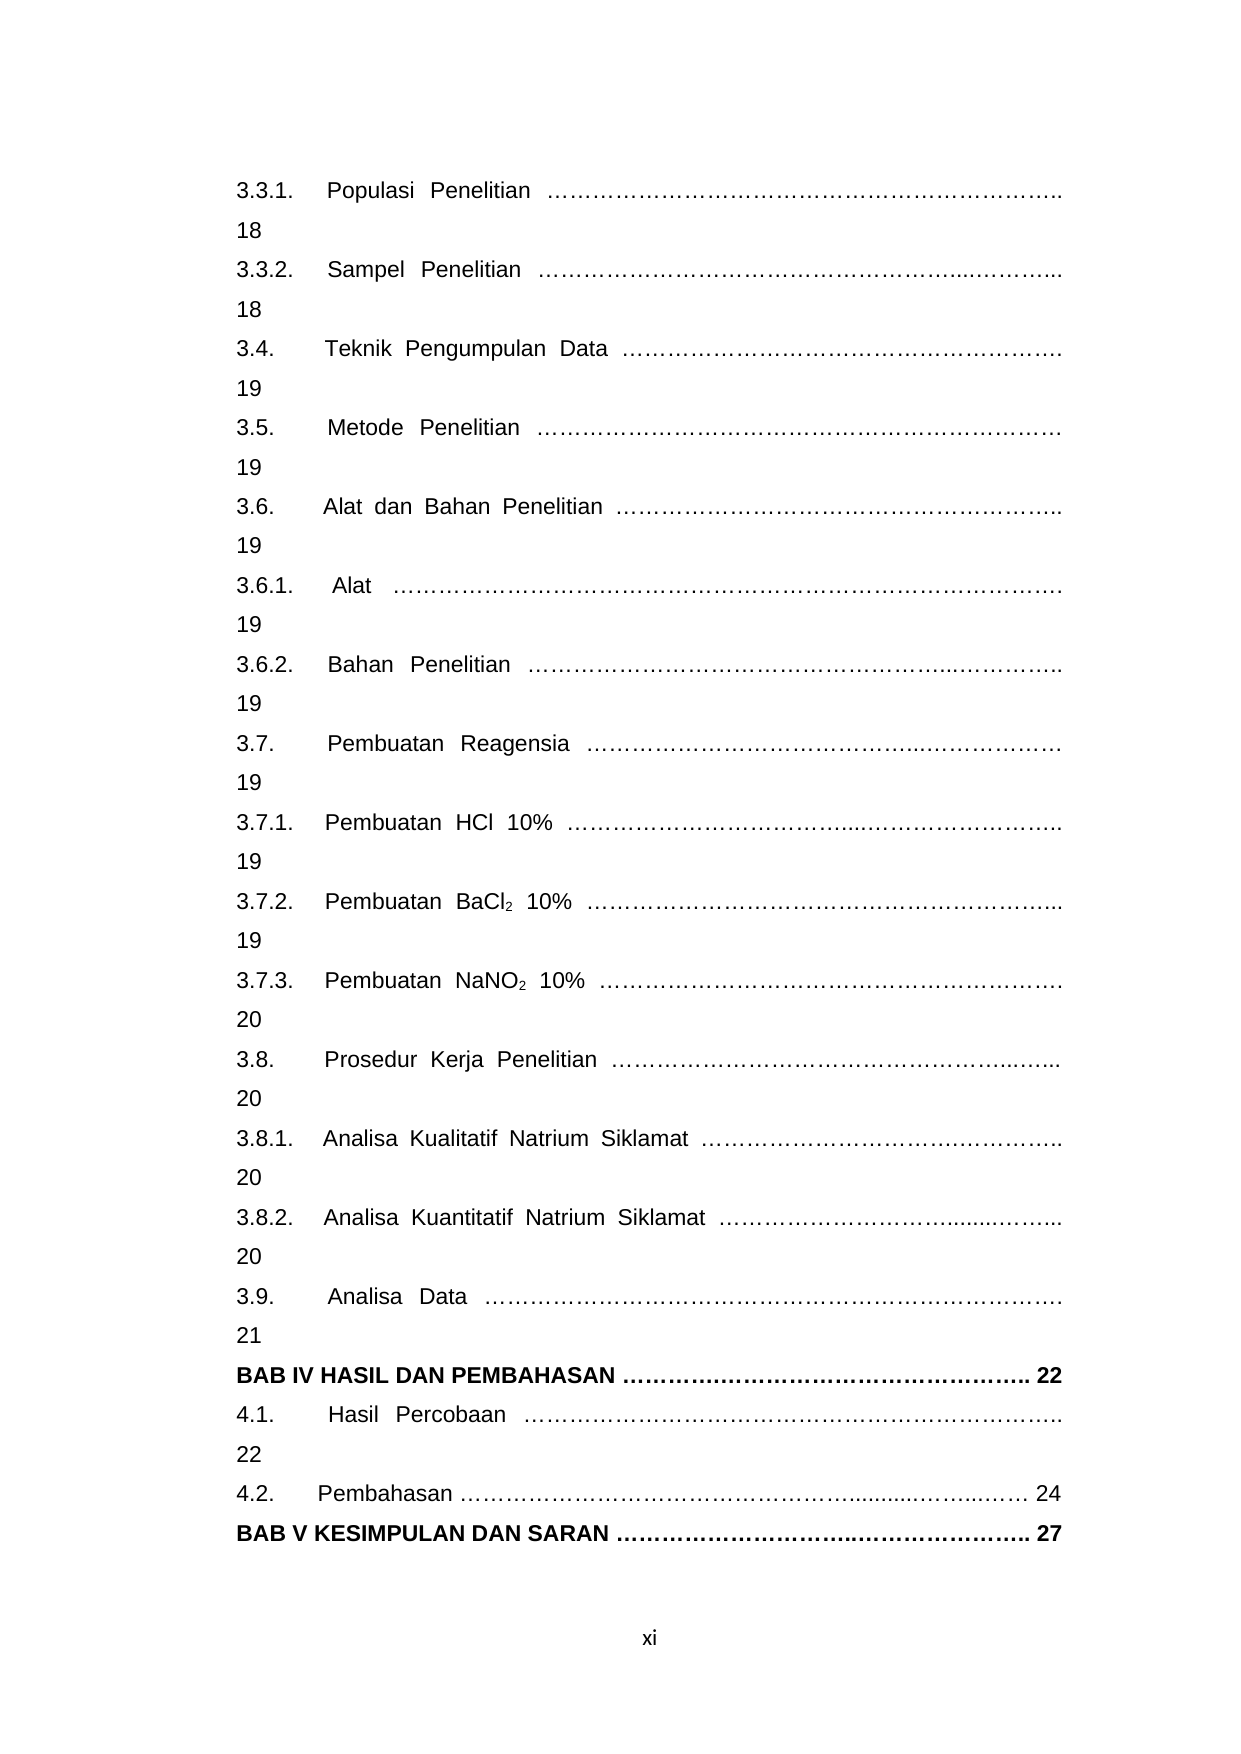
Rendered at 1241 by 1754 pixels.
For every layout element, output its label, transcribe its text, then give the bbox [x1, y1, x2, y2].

text 3.5. Metode Penelitian …………………………………………………………… 19 [236, 414, 1063, 480]
text BAB IV HASIL DAN PEMBAHASAN ………….………………………………….. 22 [236, 1362, 1063, 1388]
text 3.7.2. Pembuatan BaCl2 10% ……………………………………………………... 19 [236, 888, 1063, 954]
text 4.2. Pembahasan ……………………………………………...........……...…… 24 [236, 1480, 1063, 1506]
text BAB V KESIMPULAN DAN SARAN …………………………..………………….. 27 [236, 1519, 1063, 1546]
text 3.8. Prosedur Kerja Penelitian ……………………………………………...…... 20 [236, 1046, 1061, 1112]
text 3.7. Pembuatan Reagensia ……………………………………...……………… 19 [236, 730, 1063, 796]
text 4.1. Hasil Percobaan …………………………………………………………….. 22 [236, 1401, 1063, 1467]
text 3.6. Alat dan Bahan Penelitian ………………………………………………….. 19 [236, 493, 1063, 559]
text 3.3.1. Populasi Penelitian ………………………………………………………….. 18 [236, 177, 1063, 243]
text 3.7.3. Pembuatan NaNO2 10% ……………………………………………………. 20 [236, 967, 1063, 1033]
text 3.8.1. Analisa Kualitatif Natrium Siklamat …………………………….………….. 20 [236, 1125, 1063, 1191]
text 3.9. Analisa Data …………………………………………………………………. 21 [236, 1283, 1063, 1348]
text 3.3.2. Sampel Penelitian ………………………………………………....………... 18 [236, 256, 1063, 322]
text 3.7.1. Pembuatan HCl 10% ………………………………....…………………….. 19 [236, 809, 1063, 875]
text 3.6.2. Bahan Penelitian ………………………………………………...………….. 19 [236, 651, 1063, 717]
text 3.8.2. Analisa Kuantitatif Natrium Siklamat …………………………........……... 20 [236, 1204, 1063, 1269]
text 3.4. Teknik Pengumpulan Data …………………………………………………. 19 [236, 335, 1063, 401]
text 3.6.1. Alat ……………………………………………………………………………. 19 [236, 572, 1063, 638]
